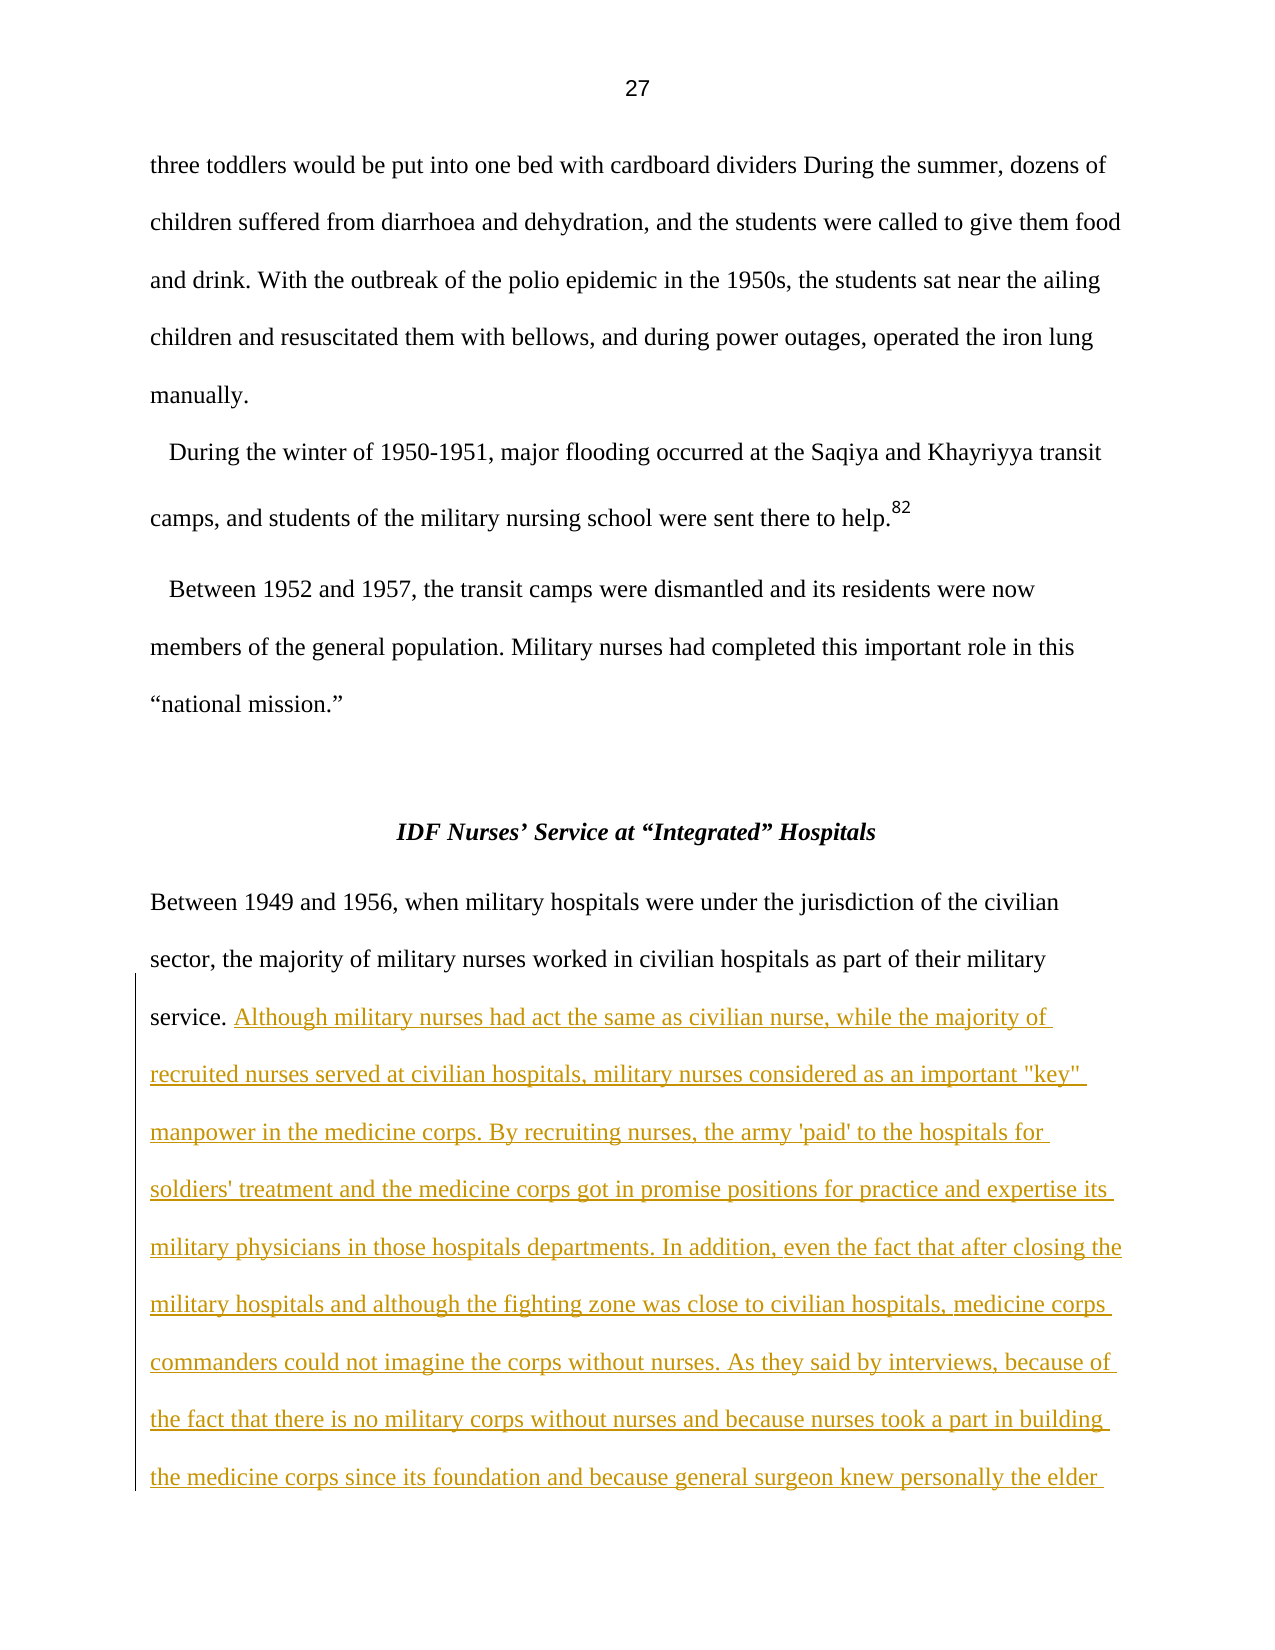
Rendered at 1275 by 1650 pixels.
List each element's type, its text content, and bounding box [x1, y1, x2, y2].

text Between 1952 and 1957, the transit camps were dismantled and its residents were now members of the general population. Military nurses had completed this important role in this “national mission.” [150, 574, 1125, 718]
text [150, 887, 1125, 1491]
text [150, 150, 1125, 409]
subtitle IDF Nurses’ Service at “Integrated” Hospitals [150, 817, 1125, 846]
text During the winter of 1950-1951, major flooding occurred at the Saqiya and Khayriyya transit camps, and students of the military nursing school were sent there to help. [150, 437, 1125, 535]
